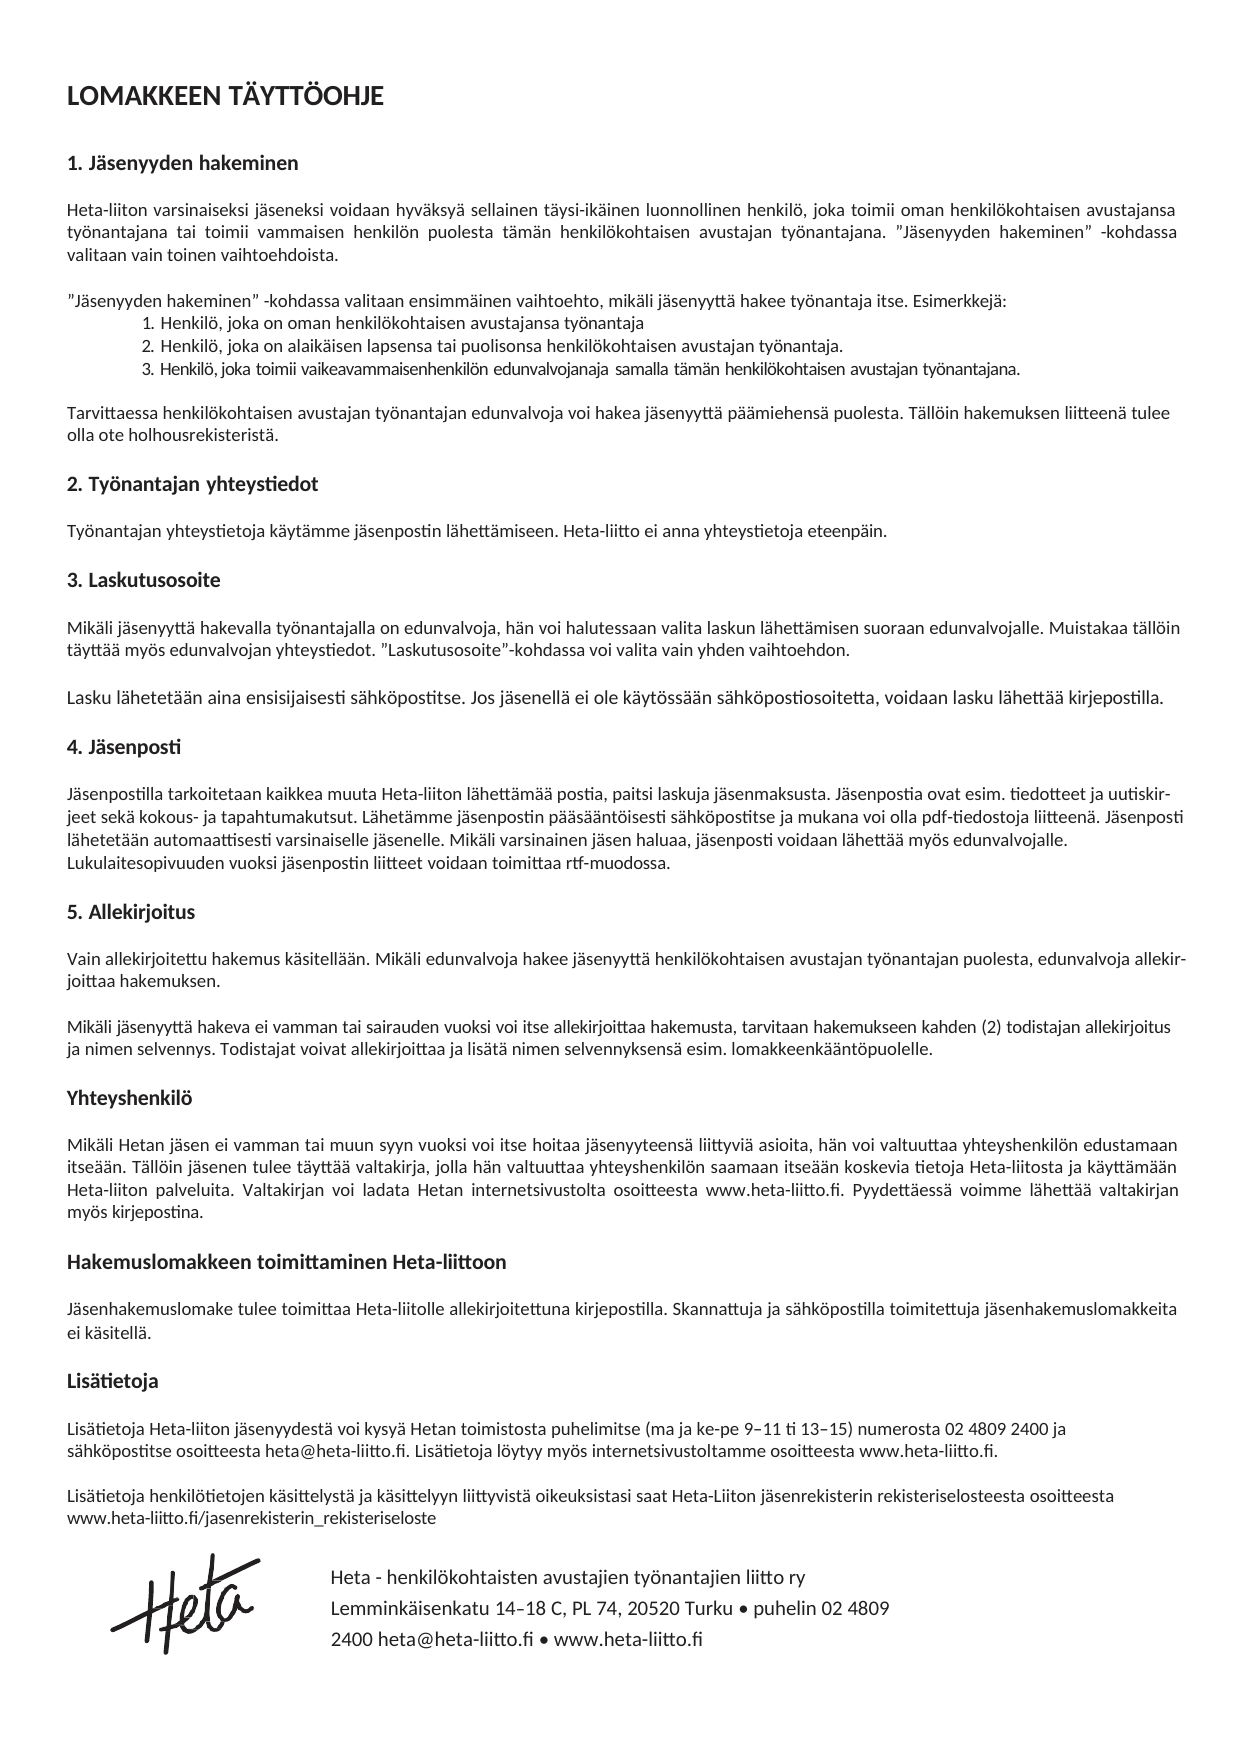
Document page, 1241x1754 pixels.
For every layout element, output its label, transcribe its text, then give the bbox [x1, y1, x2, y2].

text Työnantajan yhteystietoja käytämme jäsenpostin lähettämiseen. Heta-liitto ei anna yhteystietoja eteenpäin. [67, 520, 1198, 543]
subtitle Lisätietoja [67, 1368, 1198, 1394]
text Lukulaitesopivuuden vuoksi jäsenpostin liitteet voidaan toimittaa rtf-muodossa. [67, 851, 1198, 874]
picture [152, 1553, 254, 1632]
text Lisätietoja Heta-liiton jäsenyydestä voi kysyä Hetan toimistosta puhelimitse (ma ja ke-pe 9–11 ti 13–15) numerosta 02 4809 2400 ja sähköpostitse osoitteesta heta@heta-liitto.fi. Lisätietoja löytyy myös internetsivustoltamme osoitteesta www.heta-liitto.fi. [67, 1417, 1073, 1462]
subtitle Allekirjoitus [67, 898, 1198, 924]
text Mikäli jäsenyyttä hakevalla työnantajalla on edunvalvoja, hän voi halutessaan valita laskun lähettämisen suoraan edunvalvojalle. Muistakaa tällöin täyttää myös edunvalvojan yhteystiedot. ”Laskutusosoite”-kohdassa voi valita vain yhden vaihtoehdon. [67, 616, 1181, 661]
text Jäsenpostilla tarkoitetaan kaikkea muuta Heta-liiton lähettämää postia, paitsi laskuja jäsenmaksusta. Jäsenpostia ovat esim. tiedotteet ja uutiskir- jeet sekä kokous- ja tapahtumakutsut. Lähetämme jäsenpostin pääsääntöisesti sähköpostitse ja mukana voi olla pdf-tiedostoja liitteenä. Jäsenposti lähetetään automaattisesti varsinaiselle jäsenelle. Mikäli varsinainen jäsen haluaa, jäsenposti voidaan lähettää myös edunvalvojalle. [67, 782, 1198, 851]
text Heta - henkilökohtaisten avustajien työnantajien liitto ry Lemminkäisenkatu 14–18 C, PL 74, 20520 Turku • puhelin 02 4809 2400 heta@heta-liitto.fi • www.heta-liitto.fi [330, 1564, 925, 1652]
list Henkilö, joka on alaikäisen lapsensa tai puolisonsa henkilökohtaisen avustajan työnantaja. [141, 334, 1198, 357]
text Tarvittaessa henkilökohtaisen avustajan työnantajan edunvalvoja voi hakea jäsenyyttä päämiehensä puolesta. Tällöin hakemuksen liitteenä tulee olla ote holhousrekisteristä. [67, 401, 1171, 446]
subtitle LOMAKKEEN TÄYTTÖOHJE [67, 77, 1198, 112]
subtitle Hakemuslomakkeen toimittaminen Heta-liittoon [67, 1248, 1198, 1275]
subtitle Työnantajan yhteystiedot [67, 470, 1198, 497]
text Mikäli jäsenyyttä hakeva ei vamman tai sairauden vuoksi voi itse allekirjoittaa hakemusta, tarvitaan hakemukseen kahden (2) todistajan allekirjoitus ja nimen selvennys. Todistajat voivat allekirjoittaa ja lisätä nimen selvennyksensä esim. lomakkeenkääntöpuolelle. [67, 1015, 1172, 1060]
subtitle Yhteyshenkilö [67, 1084, 1198, 1111]
text Lasku lähetetään aina ensisijaisesti sähköpostitse. Jos jäsenellä ei ole käytössään sähköpostiosoitetta, voidaan lasku lähettää kirjepostilla. [67, 685, 1198, 709]
subtitle Laskutusosoite [67, 566, 1198, 593]
subtitle Jäsenposti [67, 733, 1198, 759]
list Henkilö, joka on oman henkilökohtaisen avustajansa työnantaja [142, 312, 1198, 334]
text Jäsenhakemuslomake tulee toimittaa Heta-liitolle allekirjoitettuna kirjepostilla. Skannattuja ja sähköpostilla toimitettuja jäsenhakemuslomakkeita ei käsitellä. [67, 1297, 1178, 1344]
text ”Jäsenyyden hakeminen” -kohdassa valitaan ensimmäinen vaihtoehto, mikäli jäsenyyttä hakee työnantaja itse. Esimerkkejä: [67, 289, 1198, 312]
text Lisätietoja henkilötietojen käsittelystä ja käsittelyyn liittyvistä oikeuksistasi saat Heta-Liiton jäsenrekisterin rekisteriselosteesta osoitteesta www.heta-liitto.fi/jasenrekisterin_rekisteriseloste [67, 1484, 1116, 1529]
text Heta-liiton varsinaiseksi jäseneksi voidaan hyväksyä sellainen täysi-ikäinen luonnollinen henkilö, joka toimii oman henkilökohtaisen avustajansa työnantajana tai toimii vammaisen henkilön puolesta tämän henkilökohtaisen avustajan työnantajana. ”Jäsenyyden hakeminen” -kohdassa valitaan vain toinen vaihtoehdoista. [67, 199, 1178, 266]
text Vain allekirjoitettu hakemus käsitellään. Mikäli edunvalvoja hakee jäsenyyttä henkilökohtaisen avustajan työnantajan puolesta, edunvalvoja allekir- joittaa hakemuksen. [67, 947, 1187, 992]
text Mikäli Hetan jäsen ei vamman tai muun syyn vuoksi voi itse hoitaa jäsenyyteensä liittyviä asioita, hän voi valtuuttaa yhteyshenkilön edustamaan itseään. Tällöin jäsenen tulee täyttää valtakirja, jolla hän valtuuttaa yhteyshenkilön saamaan itseään koskevia tietoja Heta-liitosta ja käyttämään Heta-liiton palveluita. Valtakirjan voi ladata Hetan internetsivustolta osoitteesta www.heta-liitto.fi. Pyydettäessä voimme lähettää valtakirjan myös kirjepostina. [67, 1134, 1179, 1223]
list Henkilö, joka toimii vaikeavammaisenhenkilön edunvalvojanaja samalla tämän henkilökohtaisen avustajan työnantajana. [141, 357, 1198, 380]
subtitle Jäsenyyden hakeminen [67, 149, 1198, 176]
